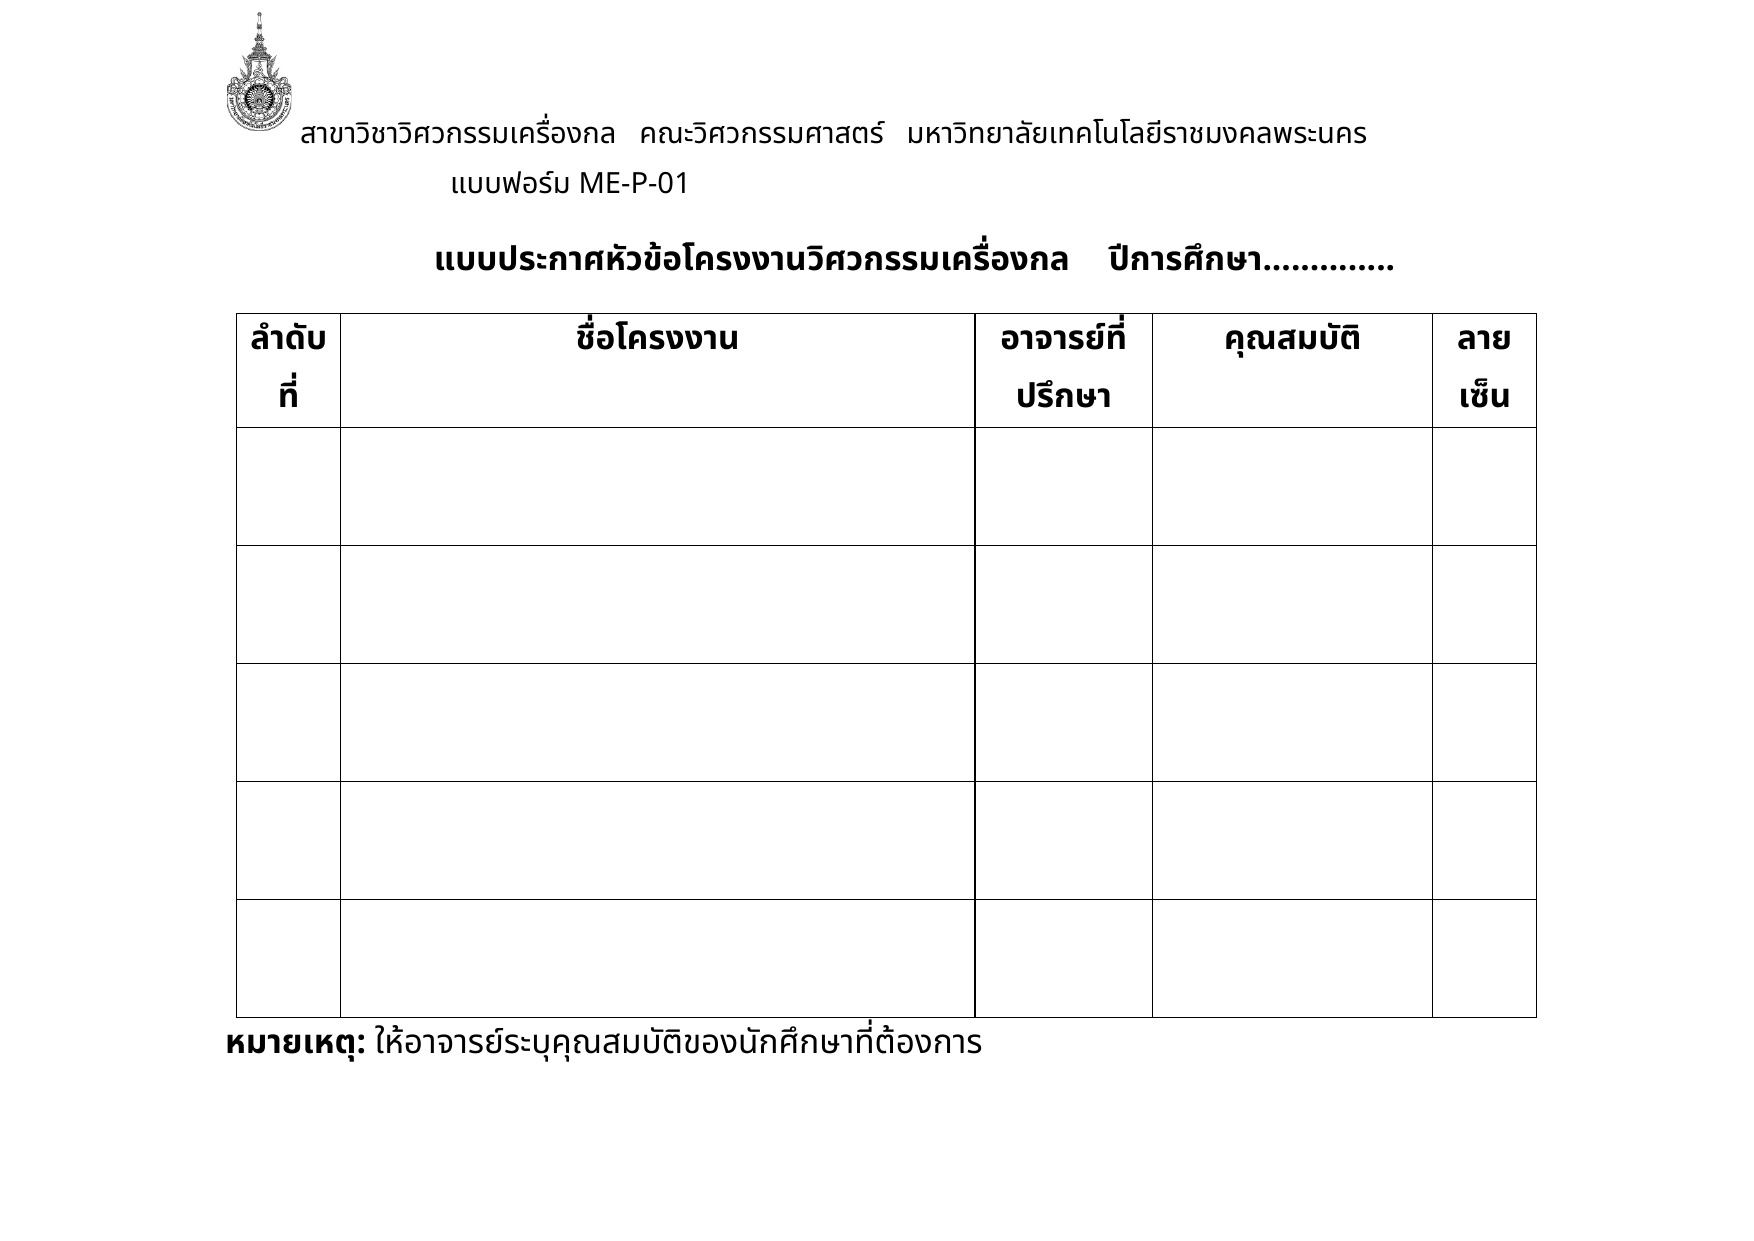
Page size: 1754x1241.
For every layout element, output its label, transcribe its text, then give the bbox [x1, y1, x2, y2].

table_cell [237, 900, 340, 1017]
table_cell [1153, 900, 1432, 1017]
table_cell [1433, 546, 1536, 663]
table_cell [1433, 900, 1536, 1017]
text หมายเหตุ: ให้อาจารย์ระบุคุณสมบัติของนักศึกษาที่ต้องการ [225, 1018, 1604, 1069]
table_cell [341, 900, 974, 1017]
picture [227, 12, 292, 131]
table_cell [1153, 428, 1432, 545]
table_cell [976, 428, 1152, 545]
table_cell [341, 664, 974, 781]
text สาขาวิชาวิศวกรรมเครื่องกล คณะวิศวกรรมศาสตร์ มหาวิทยาลัยเทคโนโลยีราชมงคลพระนคร แบบฟอร์ม ME-P-01 [225, 112, 1604, 207]
table_header อาจารย์ที่ปรึกษา [976, 314, 1152, 427]
table_header ลายเซ็น [1433, 314, 1536, 427]
table_cell [237, 782, 340, 899]
table_cell [976, 900, 1152, 1017]
table_cell [976, 664, 1152, 781]
table_header ชื่อโครงงาน [341, 314, 974, 427]
table_header ลำดับที่ [237, 314, 340, 427]
table_cell [1433, 664, 1536, 781]
table_cell [1153, 546, 1432, 663]
table_cell [341, 428, 974, 545]
table_cell [1433, 428, 1536, 545]
table_cell [976, 546, 1152, 663]
table_cell [1433, 782, 1536, 899]
table_cell [976, 782, 1152, 899]
table_cell [1153, 782, 1432, 899]
text แบบประกาศหัวข้อโครงงานวิศวกรรมเครื่องกล ปีการศึกษา.............. [225, 234, 1604, 285]
table_cell [341, 546, 974, 663]
table_cell [341, 782, 974, 899]
table_cell [1153, 664, 1432, 781]
table_cell [237, 546, 340, 663]
table_header คุณสมบัติ [1153, 314, 1432, 427]
table_cell [237, 428, 340, 545]
table_cell [237, 664, 340, 781]
